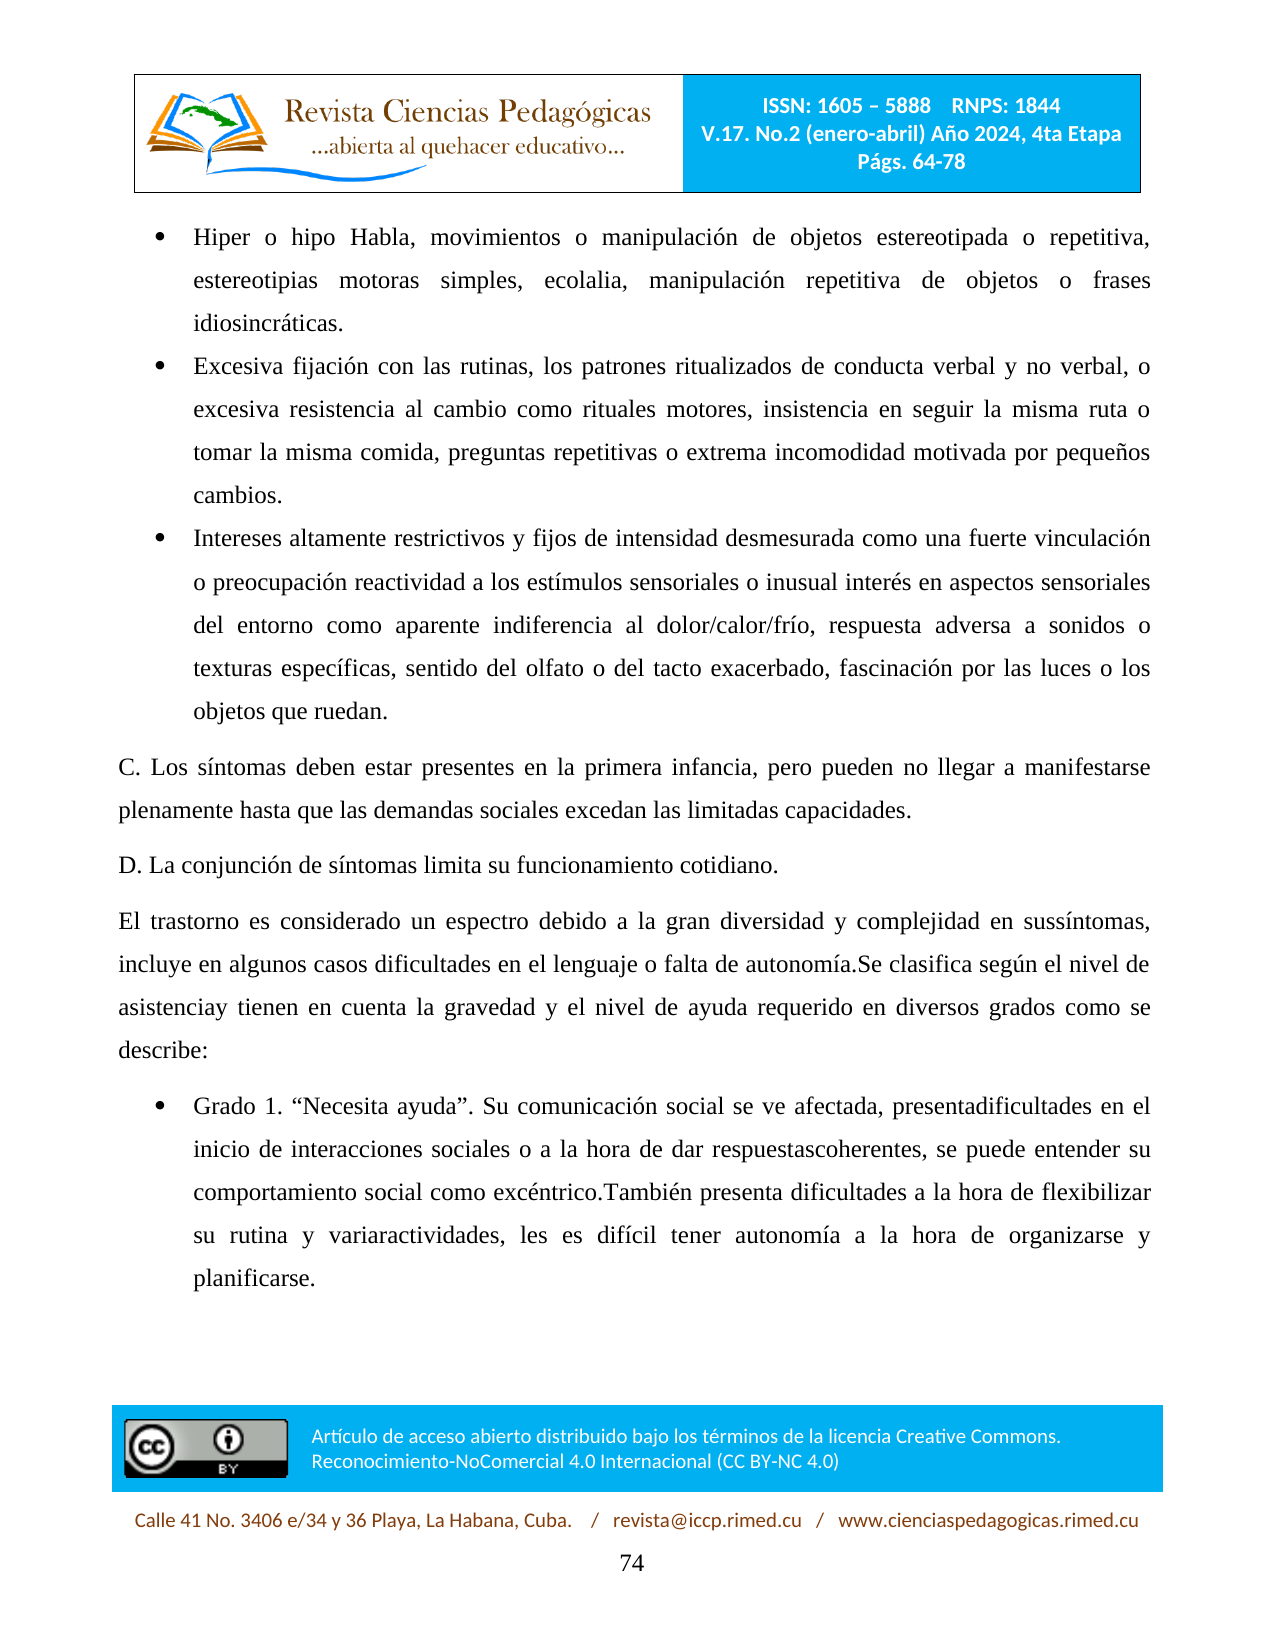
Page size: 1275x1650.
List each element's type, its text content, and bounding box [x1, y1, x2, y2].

text El trastorno es considerado un espectro debido a la gran diversidad y complejidad en sussíntomas, incluye en algunos casos dificultades en el lenguaje o falta de autonomía.Se clasifica según el nivel de asistenciay tienen en cuenta la gravedad y el nivel de ayuda requerido en diversos grados como se describe: [118, 906, 1152, 1064]
picture [126, 1420, 287, 1477]
text D. La conjunción de síntomas limita su funcionamiento cotidiano. [118, 850, 1152, 879]
picture [146, 82, 671, 185]
list Grado 1. “Necesita ayuda”. Su comunicación social se ve afectada, presentadificultades en el inicio de interacciones sociales o a la hora de dar respuestascoherentes, se puede entender su comportamiento social como excéntrico.También presenta dificultades a la hora de flexibilizar su rutina y variaractividades, les es difícil tener autonomía a la hora de organizarse y planificarse. [156, 1091, 1152, 1292]
list Hiper o hipo Habla, movimientos o manipulación de objetos estereotipada o repetitiva, estereotipias motoras simples, ecolalia, manipulación repetitiva de objetos o frases idiosincráticas. [156, 222, 1152, 337]
list Excesiva fijación con las rutinas, los patrones ritualizados de conducta verbal y no verbal, o excesiva resistencia al cambio como rituales motores, insistencia en seguir la misma ruta o tomar la misma comida, preguntas repetitivas o extrema incomodidad motivada por pequeños cambios. [156, 351, 1152, 509]
list Intereses altamente restrictivos y fijos de intensidad desmesurada como una fuerte vinculación o preocupación reactividad a los estímulos sensoriales o inusual interés en aspectos sensoriales del entorno como aparente indiferencia al dolor/calor/frío, respuesta adversa a sonidos o texturas específicas, sentido del olfato o del tacto exacerbado, fascinación por las luces o los objetos que ruedan. [156, 523, 1152, 725]
text C. Los síntomas deben estar presentes en la primera infancia, pero pueden no llegar a manifestarse plenamente hasta que las demandas sociales excedan las limitadas capacidades. [118, 752, 1152, 823]
